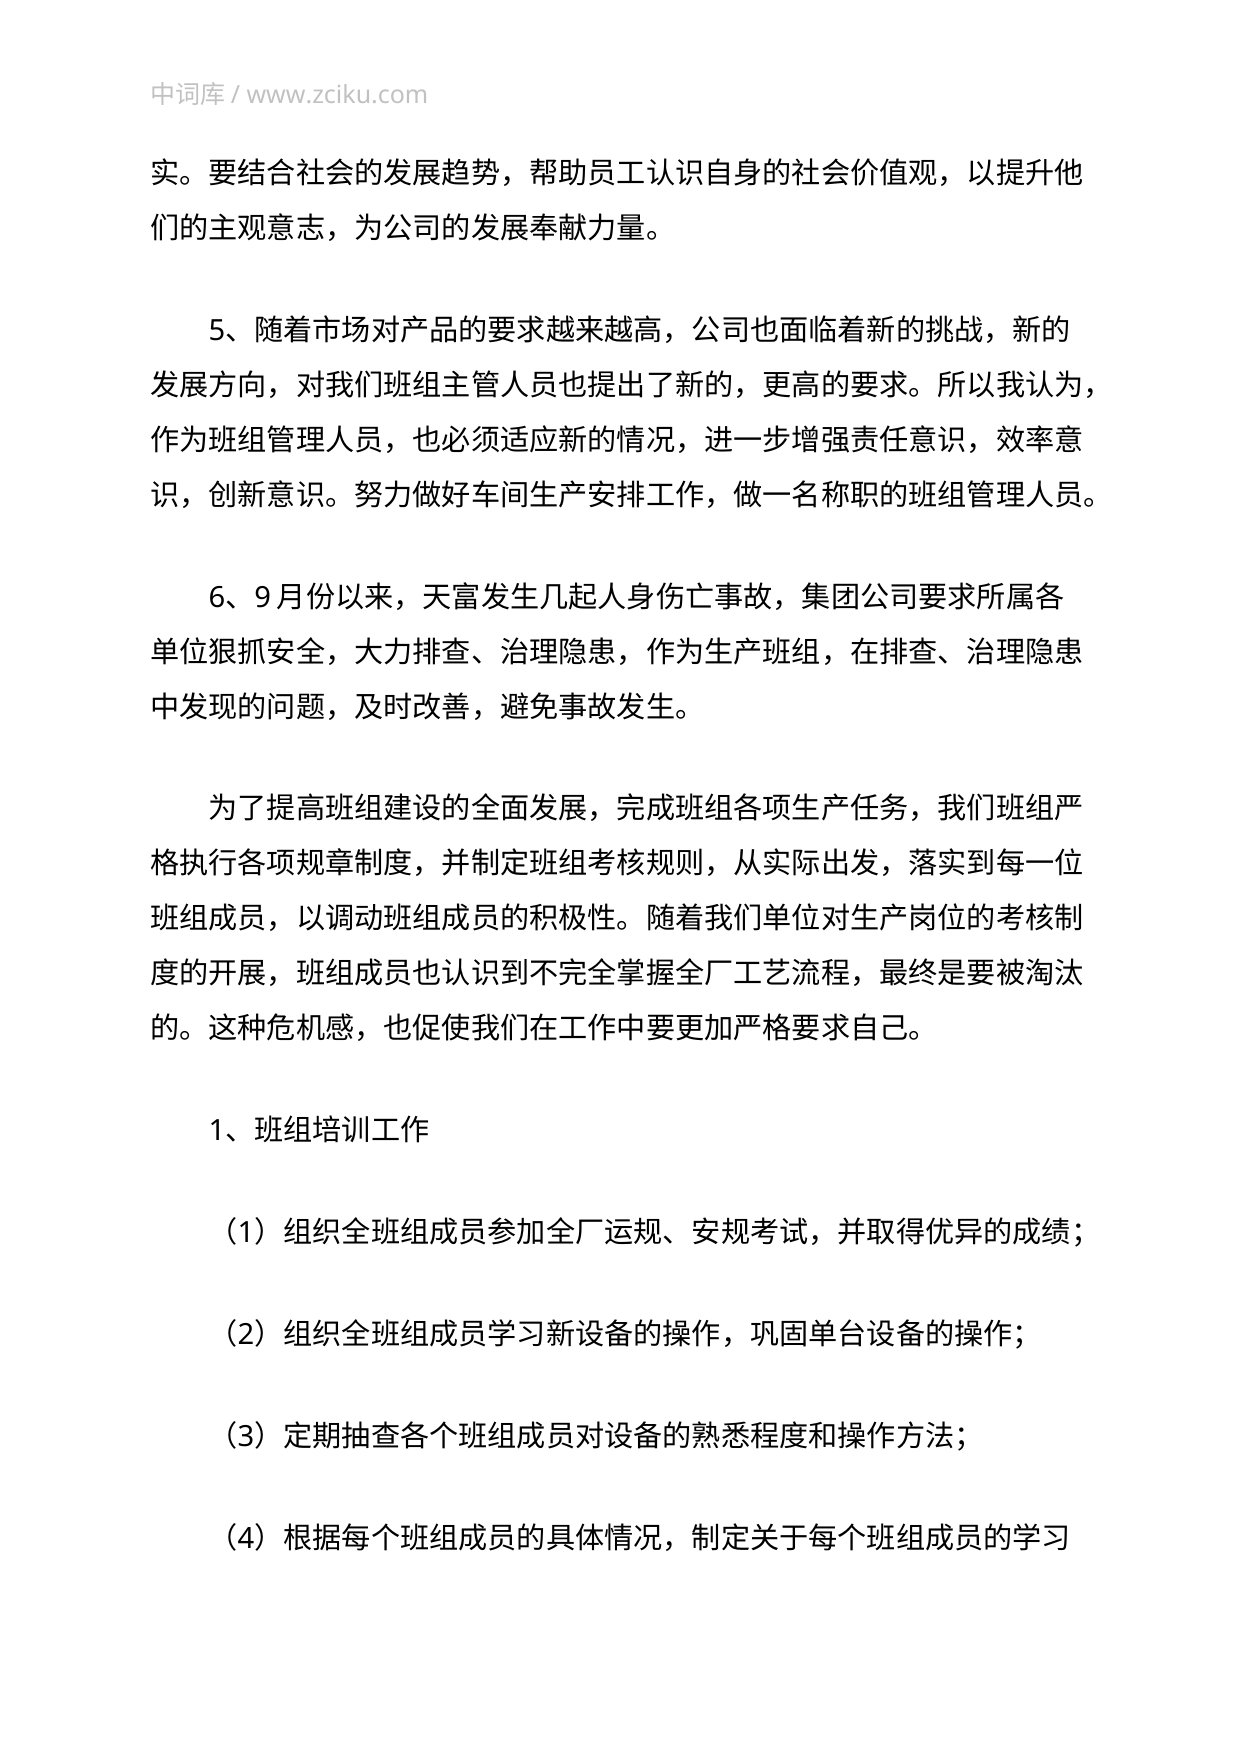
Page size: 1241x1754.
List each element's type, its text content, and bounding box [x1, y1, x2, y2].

text 5、随着市场对产品的要求越来越高，公司也面临着新的挑战，新的发展方向，对我们班组主管人员也提出了新的，更高的要求。所以我认为，作为班组管理人员，也必须适应新的情况，进一步增强责任意识，效率意识，创新意识。努力做好车间生产安排工作，做一名称职的班组管理人员。 [150, 307, 1090, 514]
text 1、班组培训工作 [150, 1106, 1090, 1149]
text （3）定期抽查各个班组成员对设备的熟悉程度和操作方法； [150, 1412, 1090, 1454]
text 6、9月份以来，天富发生几起人身伤亡事故，集团公司要求所属各单位狠抓安全，大力排查、治理隐患，作为生产班组，在排查、治理隐患中发现的问题，及时改善，避免事故发生。 [150, 573, 1090, 725]
text 为了提高班组建设的全面发展，完成班组各项生产任务，我们班组严格执行各项规章制度，并制定班组考核规则，从实际出发，落实到每一位班组成员，以调动班组成员的积极性。随着我们单位对生产岗位的考核制度的开展，班组成员也认识到不完全掌握全厂工艺流程，最终是要被淘汰的。这种危机感，也促使我们在工作中要更加严格要求自己。 [150, 785, 1090, 1047]
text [150, 150, 1090, 247]
text （2）组织全班组成员学习新设备的操作，巩固单台设备的操作； [150, 1310, 1090, 1353]
text （1）组织全班组成员参加全厂运规、安规考试，并取得优异的成绩； [150, 1208, 1090, 1251]
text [150, 1514, 1090, 1557]
